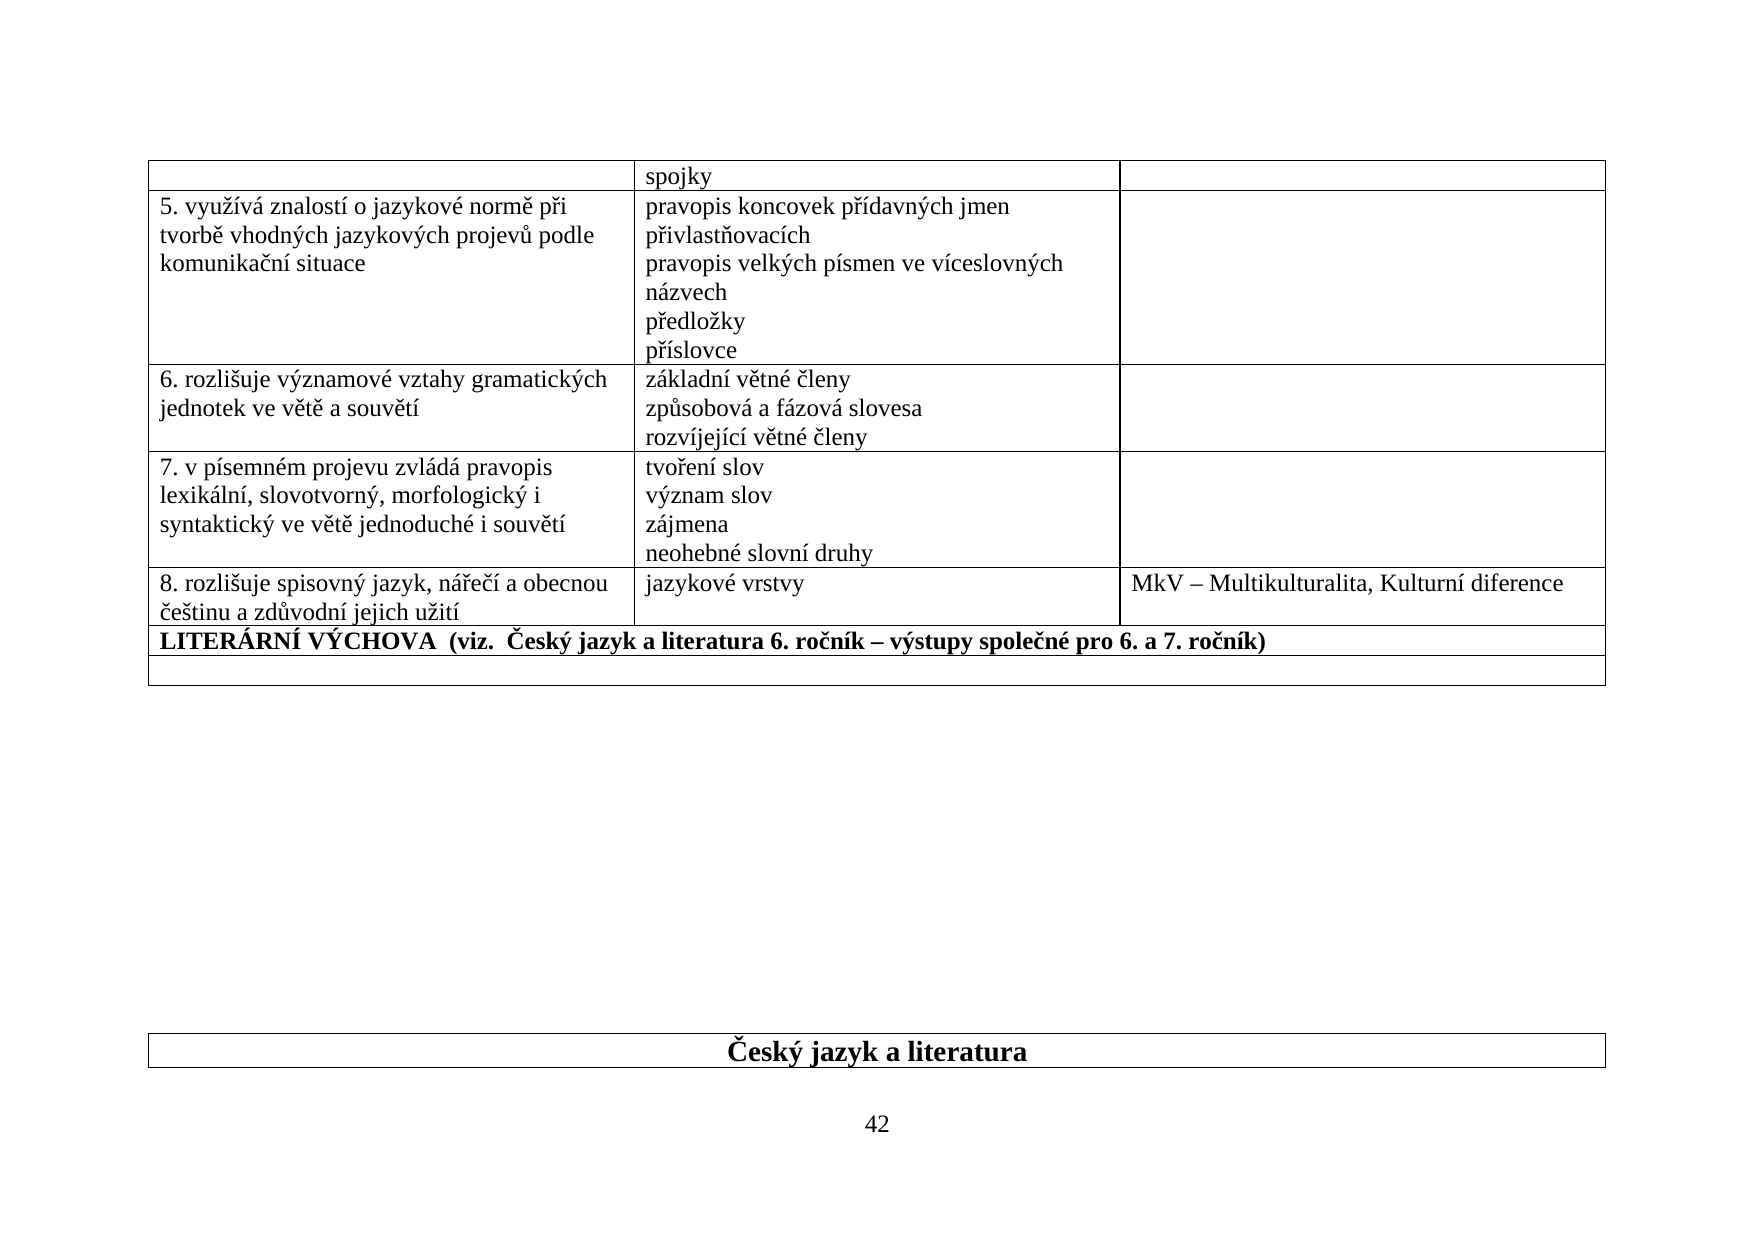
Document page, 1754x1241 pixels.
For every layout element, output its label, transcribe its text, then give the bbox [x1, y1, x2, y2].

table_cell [149, 161, 634, 190]
table_cell [1121, 161, 1605, 190]
table_cell 5. využívá znalostí o jazykové normě při tvorbě vhodných jazykových projevů podle komunikační situace [149, 191, 634, 363]
table_cell základní větné členy způsobová a fázová slovesa rozvíjející větné členy [635, 365, 1119, 451]
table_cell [635, 161, 1119, 190]
table_cell jazykové vrstvy [635, 568, 1119, 625]
table_cell LITERÁRNÍ VÝCHOVA (viz. Český jazyk a literatura 6. ročník – výstupy společné pro 6. a 7. ročník) [149, 626, 1605, 655]
table_cell tvoření slov význam slov zájmena neohebné slovní druhy [635, 452, 1119, 567]
table_cell 6. rozlišuje významové vztahy gramatických jednotek ve větě a souvětí [149, 365, 634, 451]
table_cell [149, 656, 1605, 685]
table_cell 8. rozlišuje spisovný jazyk, nářečí a obecnou češtinu a zdůvodní jejich užití [149, 568, 634, 625]
table_cell [1121, 365, 1605, 451]
table_cell [1121, 452, 1605, 567]
table_cell pravopis koncovek přídavných jmen přivlastňovacích pravopis velkých písmen ve víceslovných názvech předložky příslovce [635, 191, 1119, 363]
table_cell 7. v písemném projevu zvládá pravopis lexikální, slovotvorný, morfologický i syntaktický ve větě jednoduché i souvětí [149, 452, 634, 567]
table_cell MkV – Multikulturalita, Kulturní diference [1121, 568, 1605, 625]
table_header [149, 1034, 1605, 1067]
table_cell [1121, 191, 1605, 363]
